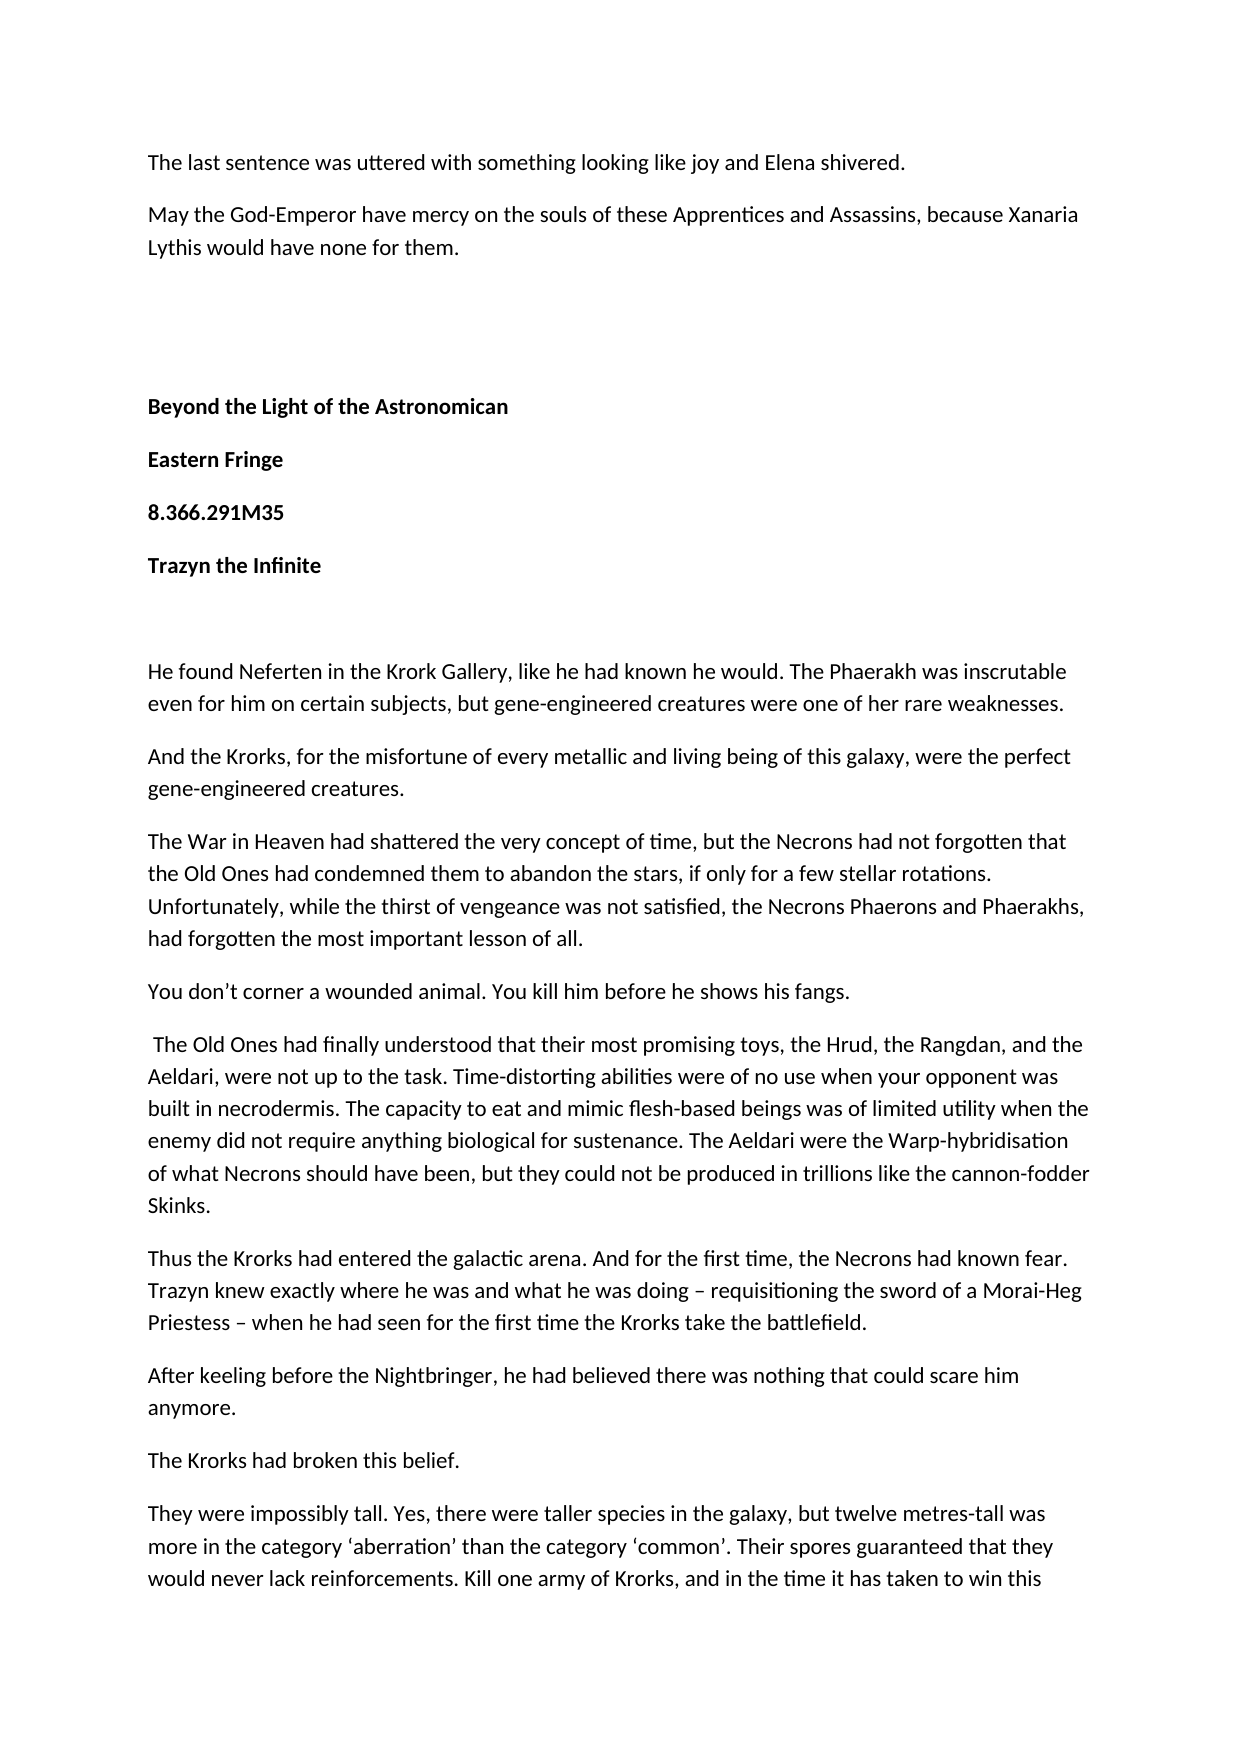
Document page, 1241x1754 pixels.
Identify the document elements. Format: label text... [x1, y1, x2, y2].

text Eastern Fringe [148, 445, 1093, 473]
text The last sentence was uttered with something looking like joy and Elena shivered. [148, 148, 1093, 176]
text And the Krorks, for the misfortune of every metallic and living being of this galaxy, were the perfect gene-engineered creatures. [148, 742, 1093, 802]
text He found Neferten in the Krork Gallery, like he had known he would. The Phaerakh was inscrutable even for him on certain subjects, but gene-engineered creatures were one of her rare weaknesses. [148, 657, 1093, 717]
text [148, 1499, 1093, 1592]
text Trazyn the Infinite [148, 551, 1093, 579]
text You don’t corner a wounded animal. You kill him before he shows his fangs. [148, 977, 1093, 1005]
text After keeling before the Nightbringer, he had believed there was nothing that could scare him anymore. [148, 1361, 1093, 1422]
text The Old Ones had finally understood that their most promising toys, the Hrud, the Rangdan, and the Aeldari, were not up to the task. Time-distorting abilities were of no use when your opponent was built in necrodermis. The capacity to eat and mimic flesh-based beings was of limited utility when the enemy did not require anything biological for sustenance. The Aeldari were the Warp-hybridisation of what Necrons should have been, but they could not be produced in trillions like the cannon-fodder Skinks. [148, 1030, 1093, 1219]
text The Krorks had broken this belief. [148, 1447, 1093, 1474]
text 8.366.291M35 [148, 498, 1093, 526]
text Thus the Krorks had entered the galactic arena. And for the first time, the Necrons had known fear. Trazyn knew exactly where he was and what he was doing – requisitioning the sword of a Morai-Heg Priestess – when he had seen for the first time the Krorks take the battlefield. [148, 1244, 1093, 1336]
text Beyond the Light of the Astronomican [148, 392, 1093, 420]
text The War in Heaven had shattered the very concept of time, but the Necrons had not forgotten that the Old Ones had condemned them to abandon the stars, if only for a few stellar rotations. Unfortunately, while the thirst of vengeance was not satisfied, the Necrons Phaerons and Phaerakhs, had forgotten the most important lesson of all. [148, 827, 1093, 952]
text May the God-Emperor have mercy on the souls of these Apprentices and Assassins, because Xanaria Lythis would have none for them. [148, 201, 1093, 261]
